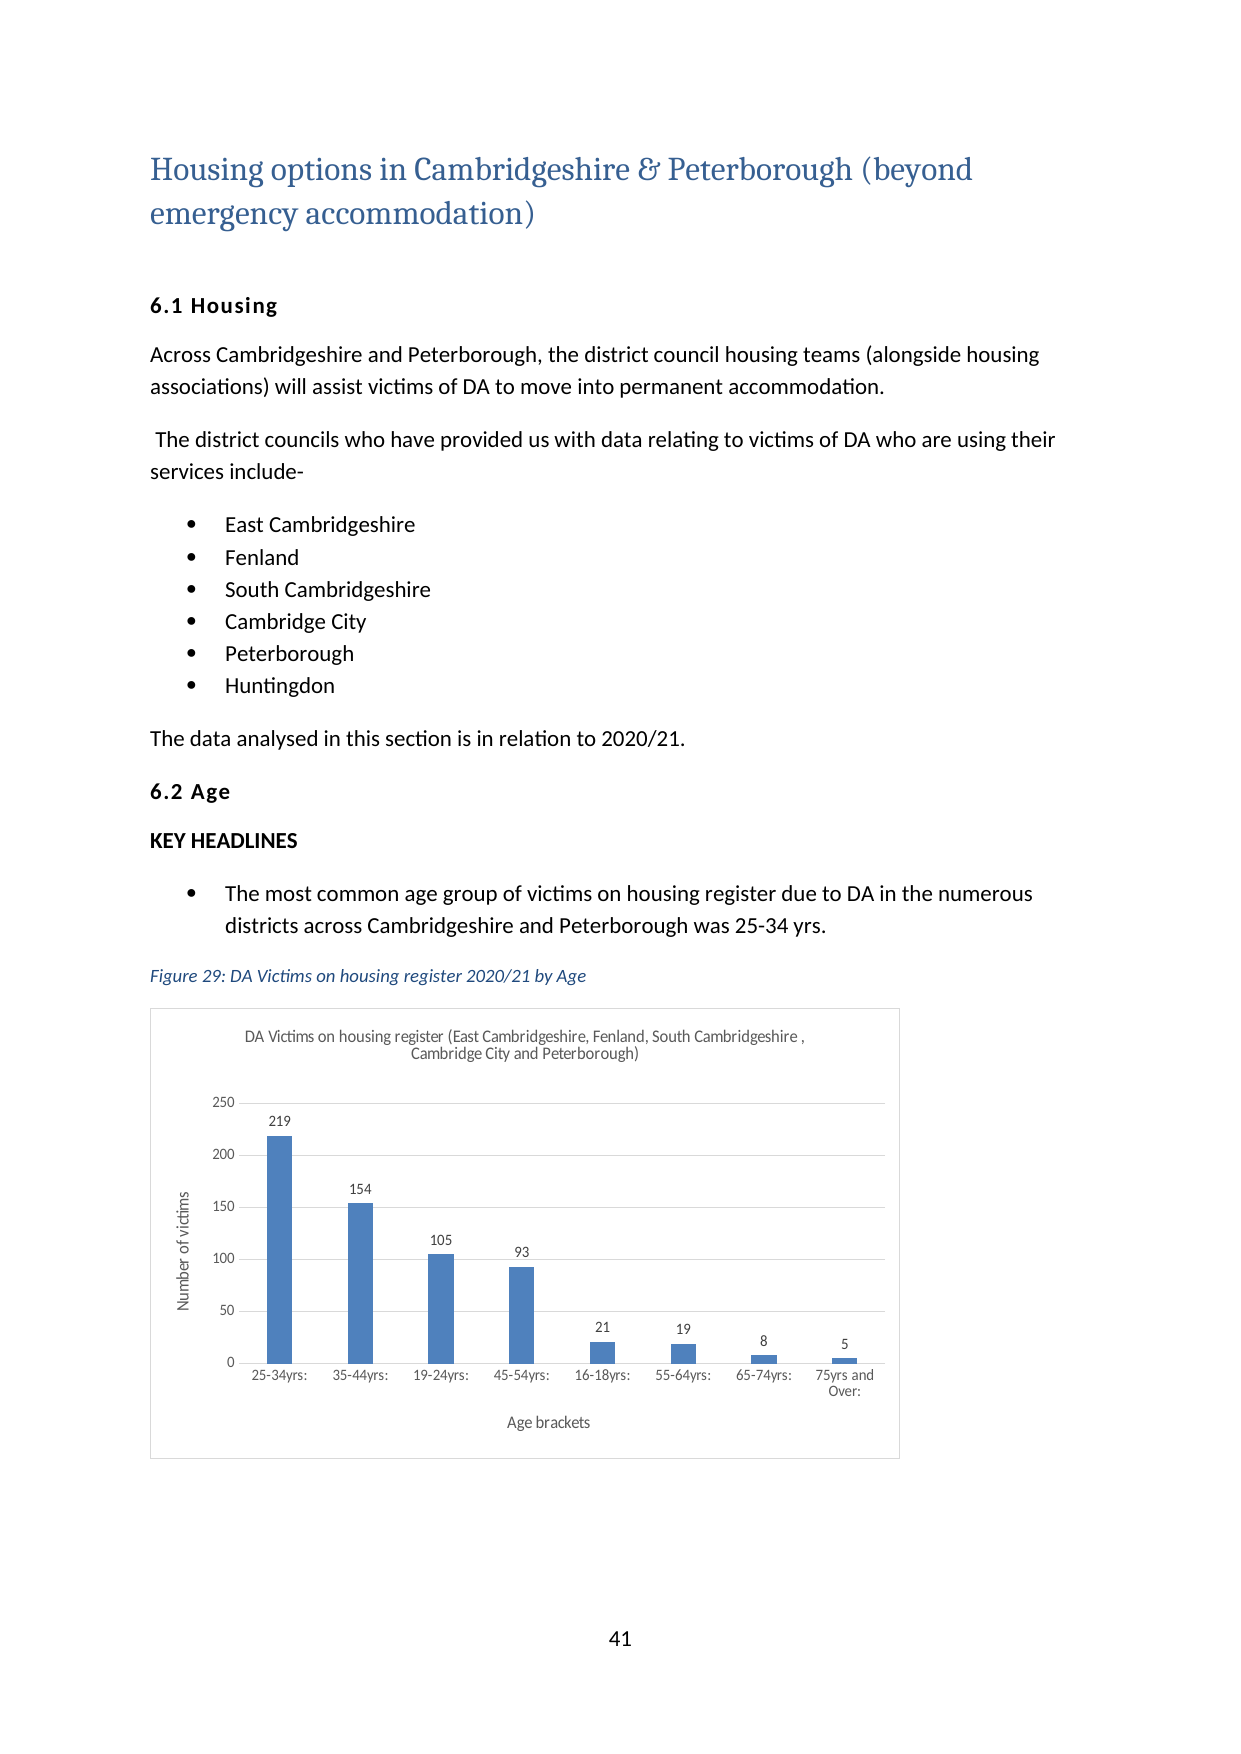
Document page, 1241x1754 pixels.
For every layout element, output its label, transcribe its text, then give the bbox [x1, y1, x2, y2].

text The district councils who have provided us with data relating to victims of DA who are using their services include- [150, 425, 1090, 485]
text The data analysed in this section is in relation to 2020/21. [150, 724, 1090, 752]
list South Cambridgeshire [187, 575, 1090, 603]
list East Cambridgeshire [187, 510, 1090, 538]
subtitle Housing options in Cambridgeshire & Peterborough (beyond emergency accommodation) [150, 150, 1090, 232]
list Fenland [187, 543, 1090, 571]
list The most common age group of victims on housing register due to DA in the numerous districts across Cambridgeshire and Peterborough was 25-34 yrs. [187, 879, 1090, 939]
text Figure 29: DA Victims on housing register 2020/21 by Age [150, 964, 1090, 987]
list Peterborough [187, 639, 1090, 667]
subtitle 6.2 Age [150, 777, 1090, 805]
subtitle 6.1 Housing [150, 291, 1090, 319]
text Across Cambridgeshire and Peterborough, the district council housing teams (alongside housing associations) will assist victims of DA to move into permanent accommodation. [150, 340, 1090, 400]
list Huntingdon [187, 671, 1090, 699]
text KEY HEADLINES [150, 826, 1090, 854]
list Cambridge City [187, 607, 1090, 635]
